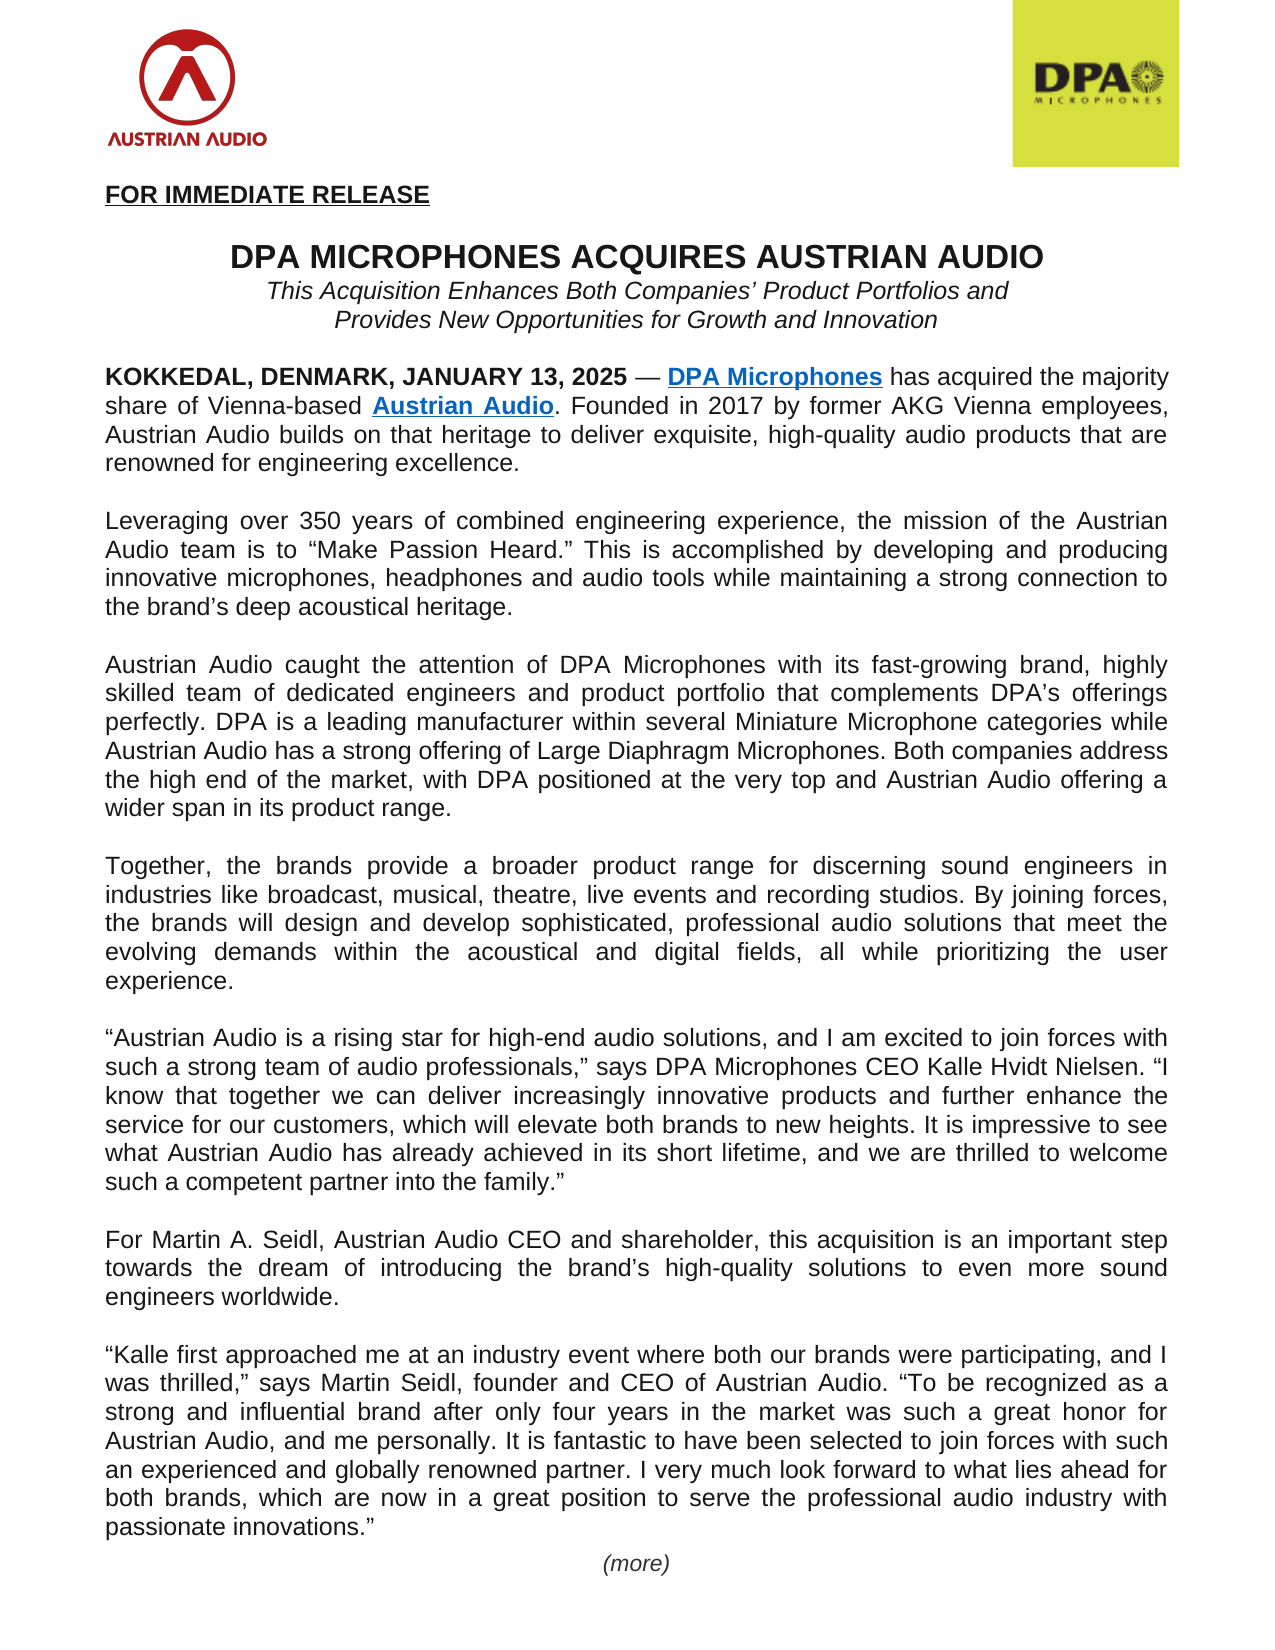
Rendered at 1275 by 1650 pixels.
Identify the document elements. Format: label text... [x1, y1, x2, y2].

text DPA MICROPHONES ACQUIRES AUSTRIAN AUDIO [105, 237, 1170, 276]
text Austrian Audio caught the attention of DPA Microphones with its fast-growing brand, highly skilled team of dedicated engineers and product portfolio that complements DPA’s offerings perfectly. DPA is a leading manufacturer within several Miniature Microphone categories while Austrian Audio has a strong offering of Large Diaphragm Microphones. Both companies address the high end of the market, with DPA positioned at the very top and Austrian Audio offering a wider span in its product range. [105, 650, 1170, 822]
text “Kalle first approached me at an industry event where both our brands were participating, and I was thrilled,” says Martin Seidl, founder and CEO of Austrian Audio. “To be recognized as a strong and influential brand after only four years in the market was such a great honor for Austrian Audio, and me personally. It is fantastic to have been selected to join forces with such an experienced and globally renowned partner. I very much look forward to what lies ahead for both brands, which are now in a great position to serve the professional audio industry with passionate innovations.” [105, 1340, 1170, 1541]
text Provides New Opportunities for Growth and Innovation [105, 305, 1170, 333]
text KOKKEDAL, DENMARK, JANUARY 13, 2025 — DPA Microphones has acquired the majority share of Vienna-based Austrian Audio. Founded in 2017 by former AKG Vienna employees, Austrian Audio builds on that heritage to deliver exquisite, high-quality audio products that are renowned for engineering excellence. [105, 362, 1170, 477]
text This Acquisition Enhances Both Companies’ Product Portfolios and [105, 276, 1170, 305]
picture [76, 0, 299, 176]
text Leveraging over 350 years of combined engineering experience, the mission of the Austrian Audio team is to “Make Passion Heard.” This is accomplished by developing and producing innovative microphones, headphones and audio tools while maintaining a strong connection to the brand’s deep acoustical heritage. [105, 506, 1170, 621]
text Together, the brands provide a broader product range for discerning sound engineers in industries like broadcast, musical, theatre, live events and recording studios. By joining forces, the brands will design and develop sophisticated, professional audio solutions that meet the evolving demands within the acoustical and digital fields, all while prioritizing the user experience. [105, 851, 1170, 995]
text FOR IMMEDIATE RELEASE [105, 180, 1170, 209]
text For Martin A. Seidl, Austrian Audio CEO and shareholder, this acquisition is an important step towards the dream of introducing the brand’s high-quality solutions to even more sound engineers worldwide. [105, 1225, 1170, 1311]
text “Austrian Audio is a rising star for high-end audio solutions, and I am excited to join forces with such a strong team of audio professionals,” says DPA Microphones CEO Kalle Hvidt Nielsen. “I know that together we can deliver increasingly innovative products and further enhance the service for our customers, which will elevate both brands to new heights. It is impressive to see what Austrian Audio has already achieved in its short lifetime, and we are thrilled to welcome such a competent partner into the family.” [105, 1023, 1170, 1196]
